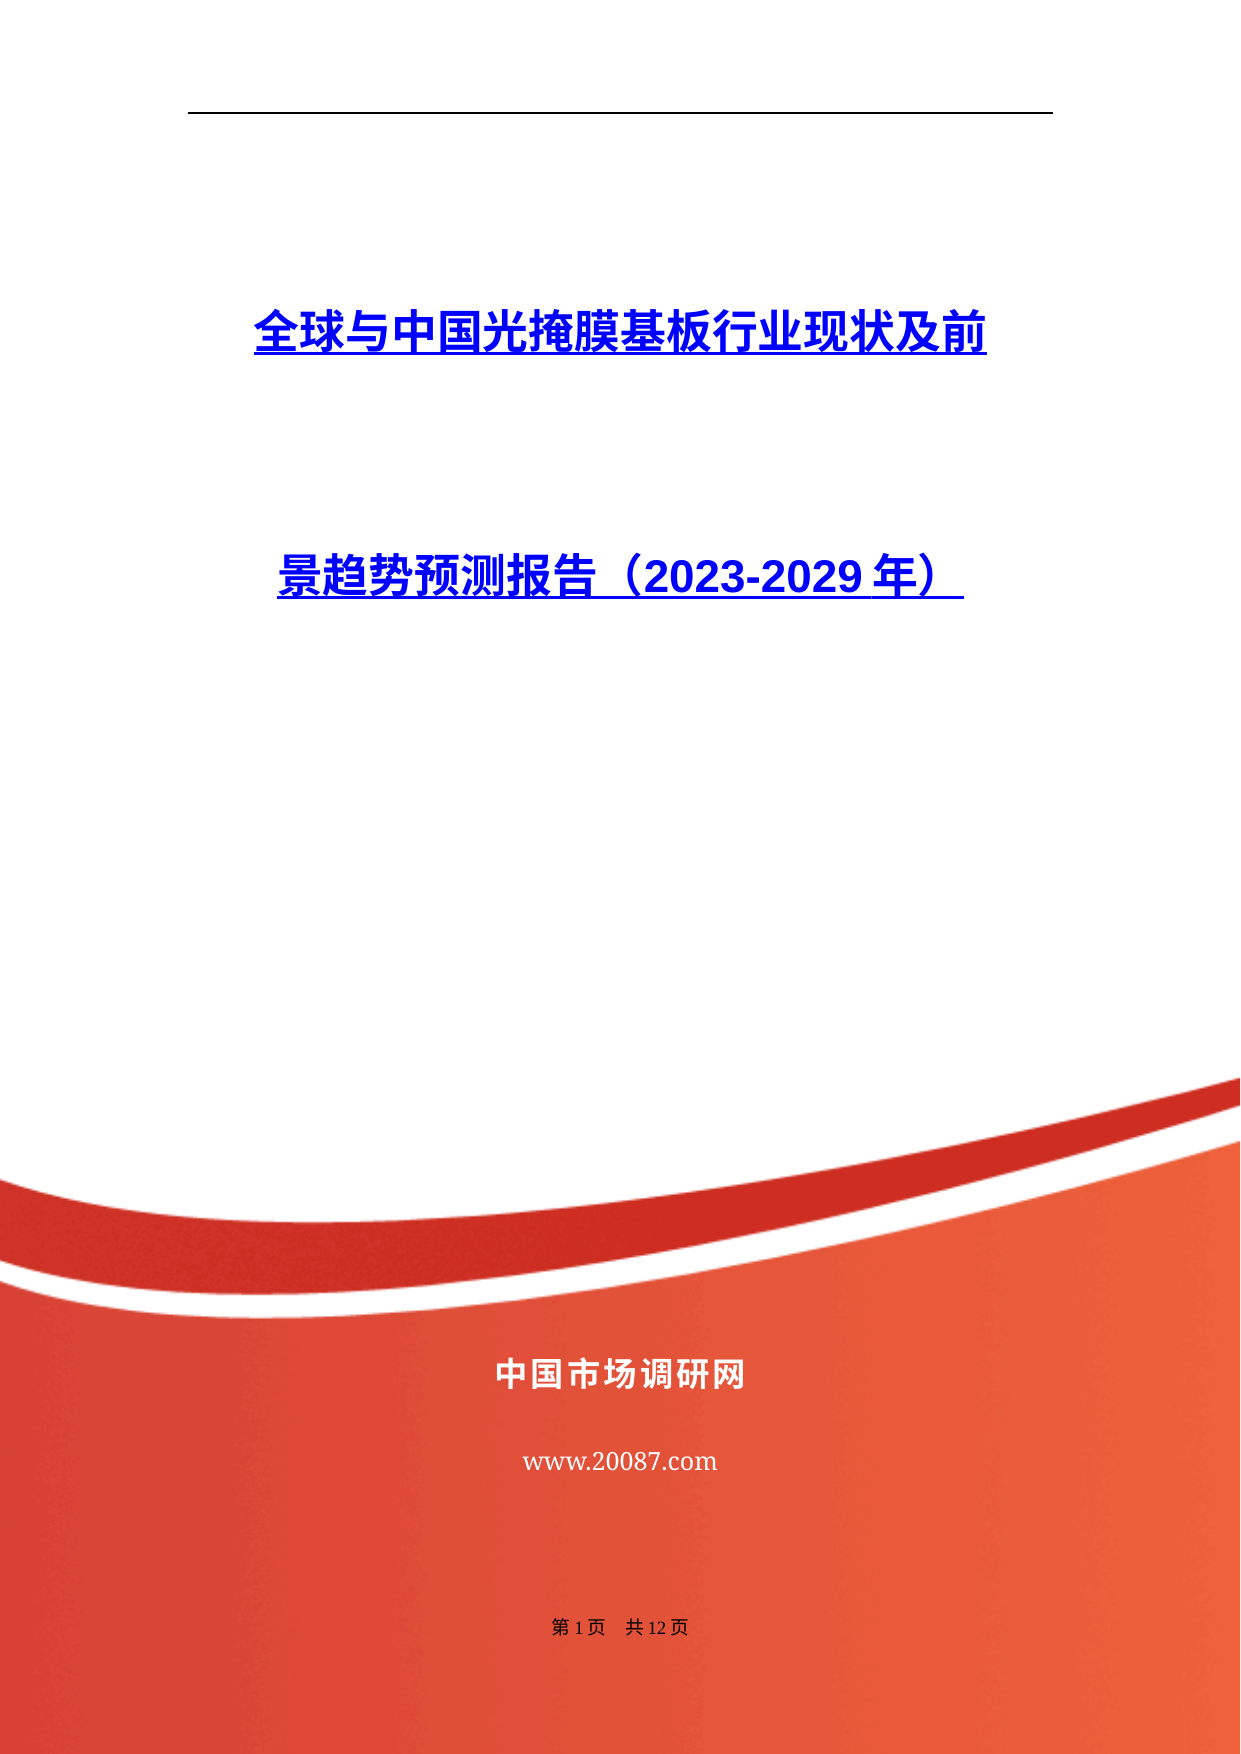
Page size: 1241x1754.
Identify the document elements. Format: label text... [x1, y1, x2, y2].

subtitle 中国市场调研网 [187, 1339, 1053, 1404]
table_header 全球与中国光掩膜基板行业现状及前景趋势预测报告（2023-2029年） [188, 207, 1053, 773]
text www.20087.com [187, 1428, 1053, 1493]
picture [0, 1006, 1241, 1754]
